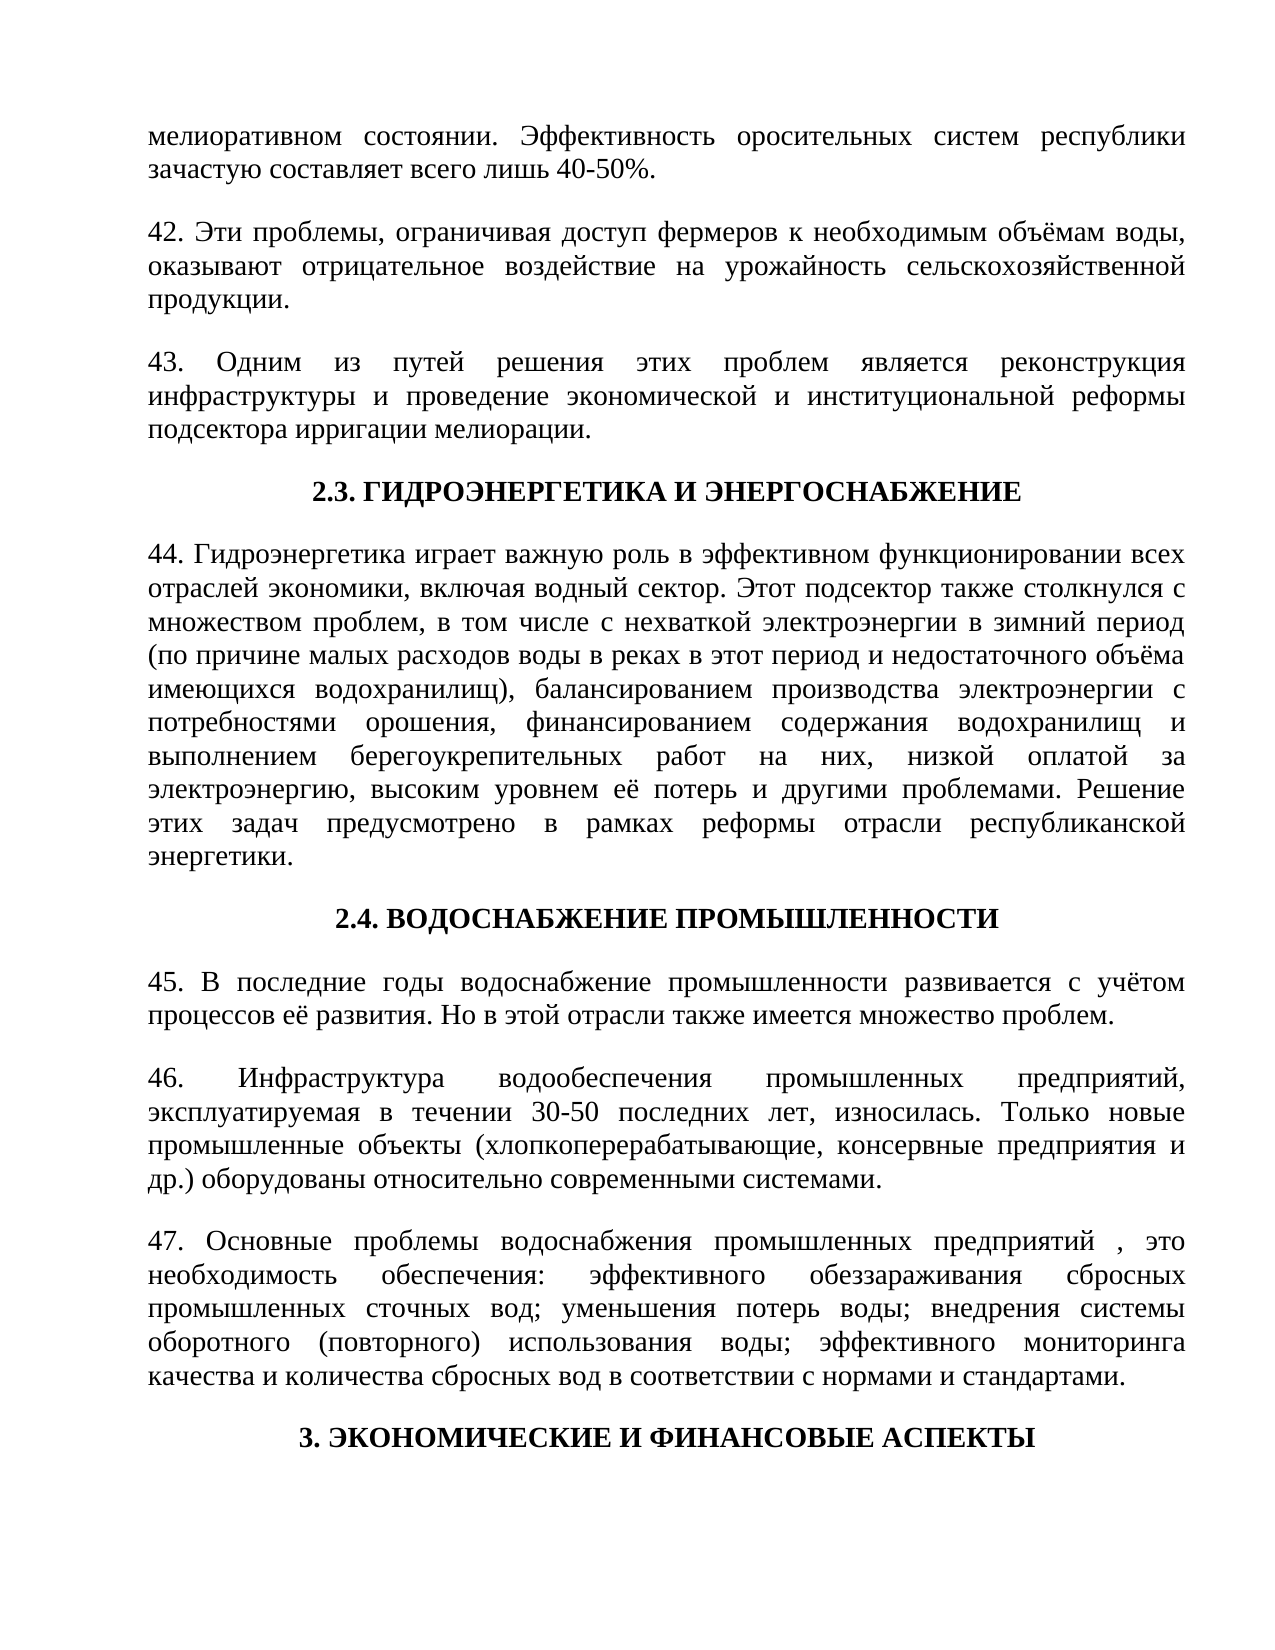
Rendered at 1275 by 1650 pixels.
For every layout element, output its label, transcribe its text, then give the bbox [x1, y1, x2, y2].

text 45. В последние годы водоснабжение промышленности развивается с учётом процессов её развития. Но в этой отрасли также имеется множество проблем. [148, 964, 1186, 1031]
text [148, 118, 1186, 185]
text 2.3. ГИДРОЭНЕРГЕТИКА И ЭНЕРГОСНАБЖЕНИЕ [148, 474, 1186, 507]
text 43. Одним из путей решения этих проблем является реконструкция инфраструктуры и проведение экономической и институциональной реформы подсектора ирригации мелиорации. [148, 344, 1186, 445]
text 2.4. ВОДОСНАБЖЕНИЕ ПРОМЫШЛЕННОСТИ [148, 901, 1186, 935]
text 44. Гидроэнергетика играет важную роль в эффективном функционировании всех отраслей экономики, включая водный сектор. Этот подсектор также столкнулся с множеством проблем, в том числе с нехваткой электроэнергии в зимний период (по причине малых расходов воды в реках в этот период и недостаточного объёма имеющихся водохранилищ), балансированием производства электроэнергии с потребностями орошения, финансированием содержания водохранилищ и выполнением берегоукрепительных работ на них, низкой оплатой за электроэнергию, высоким уровнем её потерь и другими проблемами. Решение этих задач предусмотрено в рамках реформы отрасли республиканской энергетики. [148, 537, 1186, 872]
text 47. Основные проблемы водоснабжения промышленных предприятий , это необходимость обеспечения: эффективного обеззараживания сбросных промышленных сточных вод; уменьшения потерь воды; внедрения системы оборотного (повторного) использования воды; эффективного мониторинга качества и количества сбросных вод в соответствии с нормами и стандартами. [148, 1223, 1186, 1391]
text 46. Инфраструктура водообеспечения промышленных предприятий, эксплуатируемая в течении 30-50 последних лет, износилась. Только новые промышленные объекты (хлопкоперерабатывающие, консервные предприятия и др.) оборудованы относительно современными системами. [148, 1060, 1186, 1194]
text 42. Эти проблемы, ограничивая доступ фермеров к необходимым объёмам воды, оказывают отрицательное воздействие на урожайность сельскохозяйственной продукции. [148, 214, 1186, 315]
text 3. ЭКОНОМИЧЕСКИЕ И ФИНАНСОВЫЕ АСПЕКТЫ [148, 1420, 1186, 1454]
